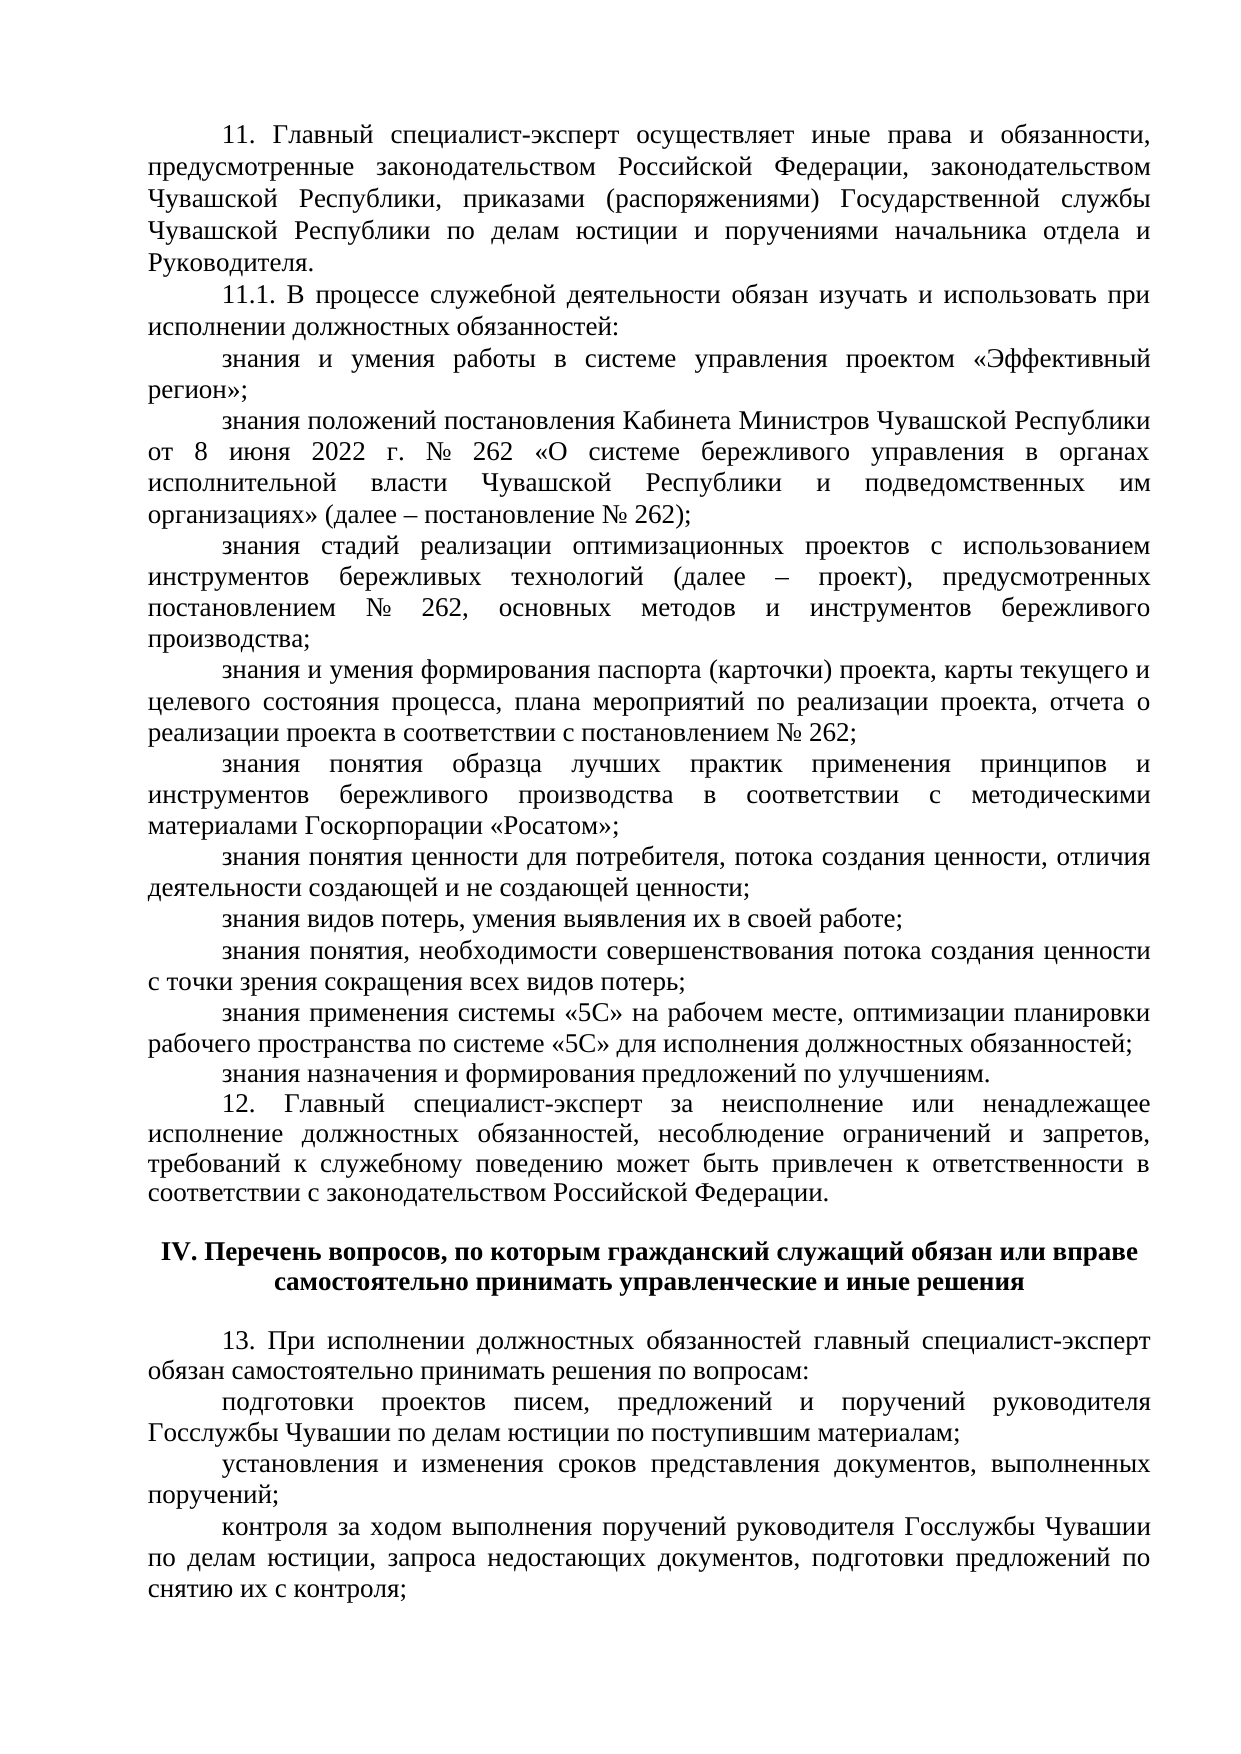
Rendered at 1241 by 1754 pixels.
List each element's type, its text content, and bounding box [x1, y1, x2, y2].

text знания стадий реализации оптимизационных проектов с использованием инструментов бережливых технологий (далее – проект), предусмотренных постановлением № 262, основных методов и инструментов бережливого производства; [148, 529, 1152, 653]
text установления и изменения сроков представления документов, выполненных поручений; [148, 1447, 1152, 1510]
text знания видов потерь, умения выявления их в своей работе; [148, 903, 1152, 934]
text 11. Главный специалист-эксперт осуществляет иные права и обязанности, предусмотренные законодательством Российской Федерации, законодательством Чувашской Республики, приказами (распоряжениями) Государственной службы Чувашской Республики по делам юстиции и поручениями начальника отдела и Руководителя. [148, 118, 1152, 277]
text 13. При исполнении должностных обязанностей главный специалист-эксперт обязан самостоятельно принимать решения по вопросам: [148, 1326, 1152, 1385]
text знания и умения формирования паспорта (карточки) проекта, карты текущего и целевого состояния процесса, плана мероприятий по реализации проекта, отчета о реализации проекта в соответствии с постановлением № 262; [148, 653, 1152, 747]
text знания применения системы «5С» на рабочем месте, оптимизации планировки рабочего пространства по системе «5С» для исполнения должностных обязанностей; [148, 996, 1152, 1058]
text IV. Перечень вопросов, по которым гражданский служащий обязан или вправе самостоятельно принимать управленческие и иные решения [148, 1237, 1152, 1296]
text знания понятия ценности для потребителя, потока создания ценности, отличия деятельности создающей и не создающей ценности; [148, 840, 1152, 903]
text подготовки проектов писем, предложений и поручений руководителя Госслужбы Чувашии по делам юстиции по поступившим материалам; [148, 1385, 1152, 1447]
text 12. Главный специалист-эксперт за неисполнение или ненадлежащее исполнение должностных обязанностей, несоблюдение ограничений и запретов, требований к служебному поведению может быть привлечен к ответственности в соответствии с законодательством Российской Федерации. [148, 1089, 1152, 1207]
text знания понятия образца лучших практик применения принципов и инструментов бережливого производства в соответствии с методическими материалами Госкорпорации «Росатом»; [148, 747, 1152, 840]
text знания и умения работы в системе управления проектом «Эффективный регион»; [148, 342, 1152, 404]
text знания понятия, необходимости совершенствования потока создания ценности с точки зрения сокращения всех видов потерь; [148, 934, 1152, 996]
text 11.1. В процессе служебной деятельности обязан изучать и использовать при исполнении должностных обязанностей: [148, 278, 1152, 341]
text знания назначения и формирования предложений по улучшениям. [148, 1058, 1152, 1089]
text знания положений постановления Кабинета Министров Чувашской Республики от 8 июня 2022 г. № 262 «О системе бережливого управления в органах исполнительной власти Чувашской Республики и подведомственных им организациях» (далее – постановление № 262); [148, 404, 1152, 529]
text контроля за ходом выполнения поручений руководителя Госслужбы Чувашии по делам юстиции, запроса недостающих документов, подготовки предложений по снятию их с контроля; [148, 1510, 1152, 1603]
